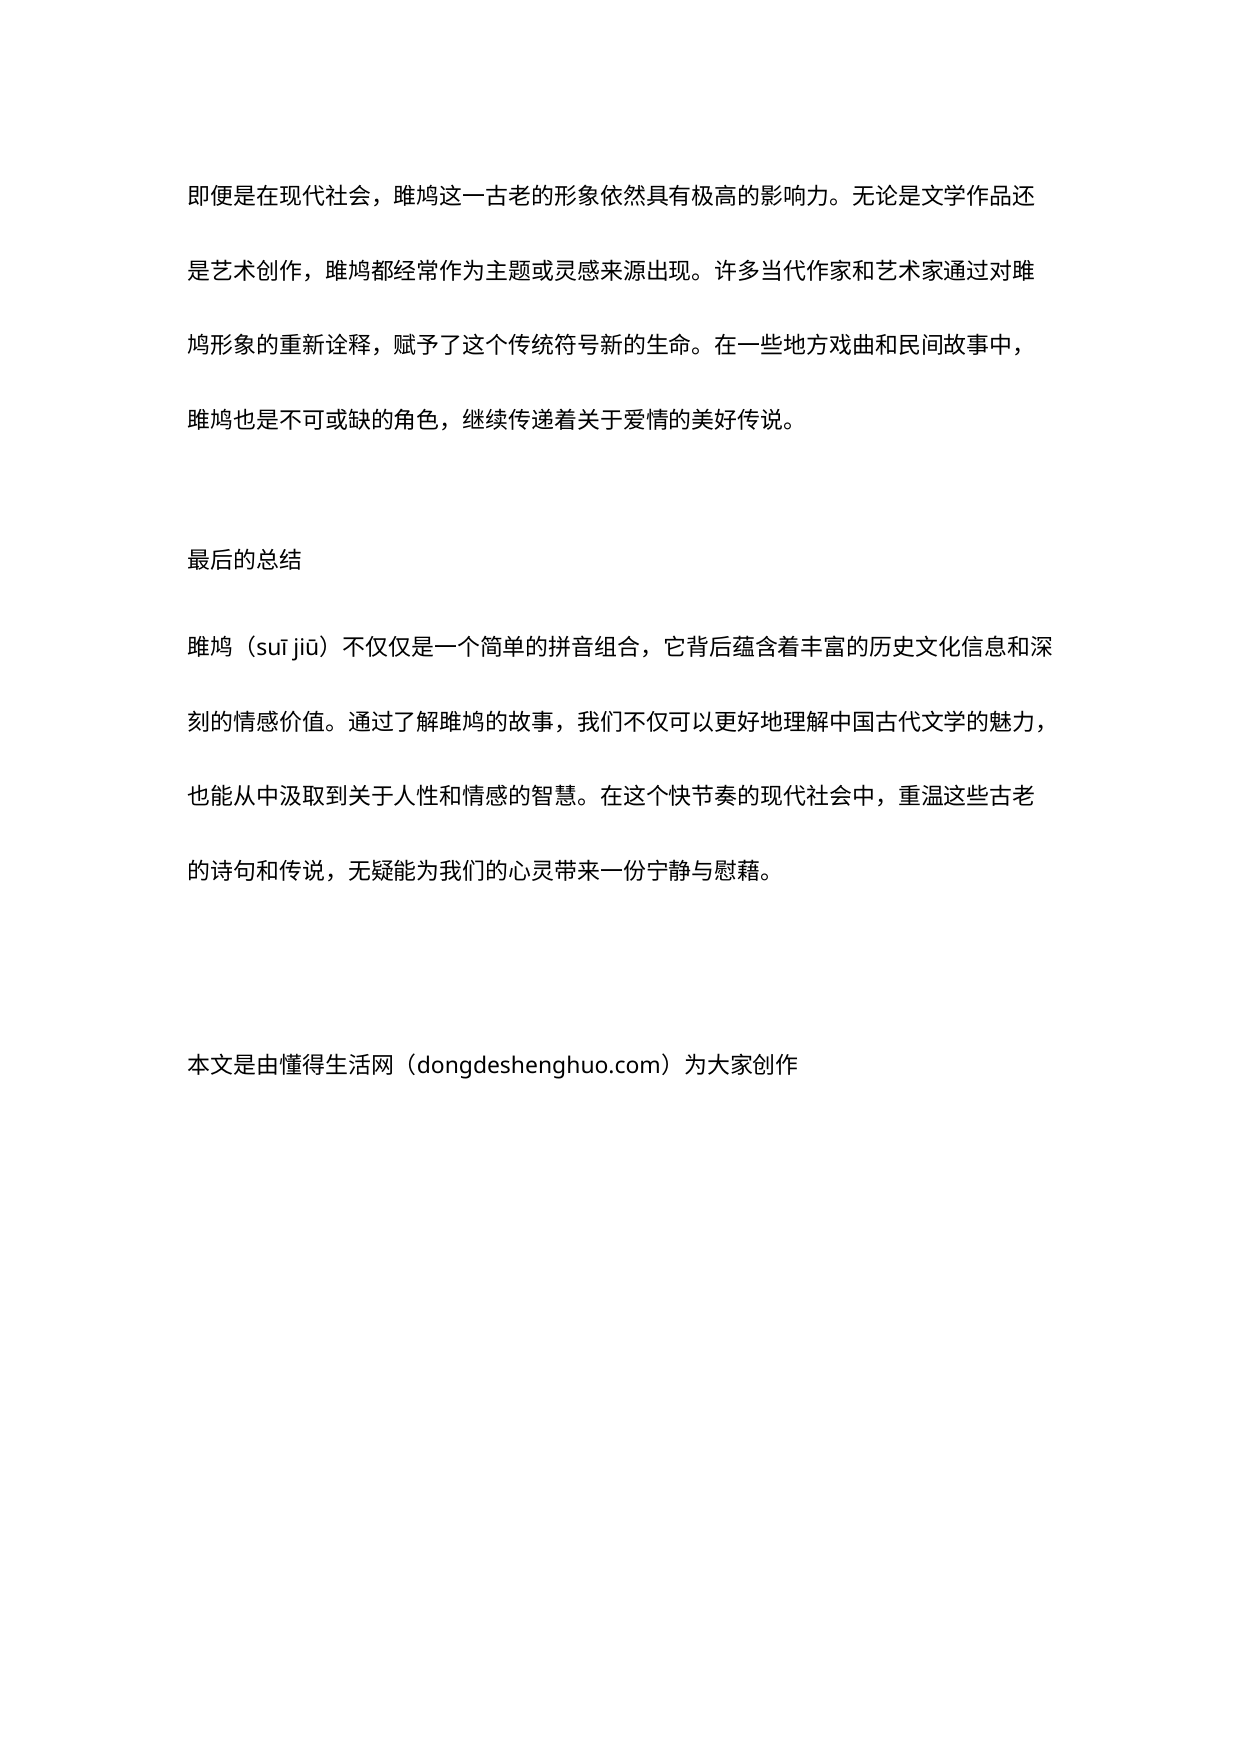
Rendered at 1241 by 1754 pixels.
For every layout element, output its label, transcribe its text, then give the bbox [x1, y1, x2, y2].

text 最后的总结 [187, 526, 1053, 591]
text 即便是在现代社会，雎鸠这一古老的形象依然具有极高的影响力。无论是文学作品还是艺术创作，雎鸠都经常作为主题或灵感来源出现。许多当代作家和艺术家通过对雎鸠形象的重新诠释，赋予了这个传统符号新的生命。在一些地方戏曲和民间故事中，雎鸠也是不可或缺的角色，继续传递着关于爱情的美好传说。 [187, 162, 1053, 451]
text 本文是由懂得生活网（dongdeshenghuo.com）为大家创作 [187, 1031, 1053, 1096]
text 雎鸠（suī jiū）不仅仅是一个简单的拼音组合，它背后蕴含着丰富的历史文化信息和深刻的情感价值。通过了解雎鸠的故事，我们不仅可以更好地理解中国古代文学的魅力，也能从中汲取到关于人性和情感的智慧。在这个快节奏的现代社会中，重温这些古老的诗句和传说，无疑能为我们的心灵带来一份宁静与慰藉。 [187, 613, 1053, 902]
